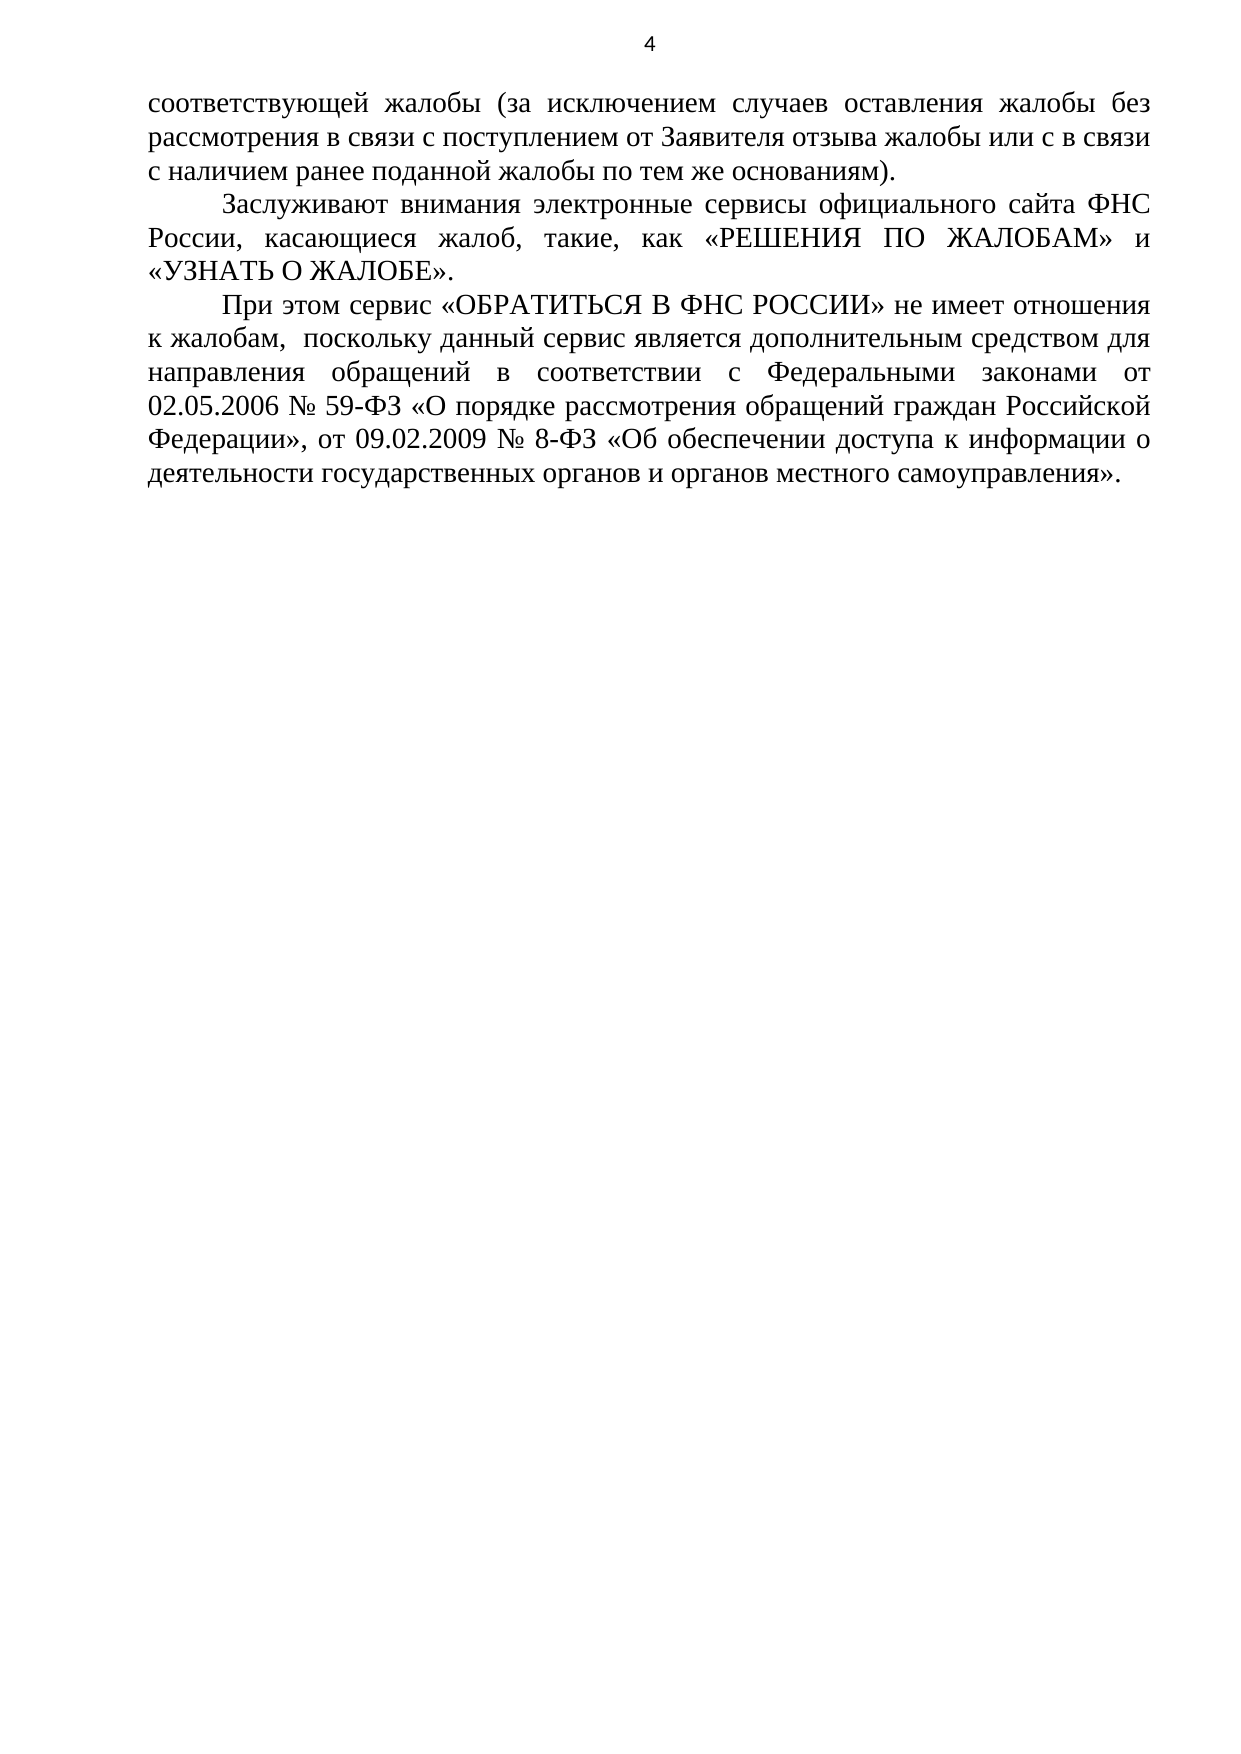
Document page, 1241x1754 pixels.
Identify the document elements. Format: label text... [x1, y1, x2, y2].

text При этом сервис «ОБРАТИТЬСЯ В ФНС РОССИИ» не имеет отношения к жалобам, поскольку данный сервис является дополнительным средством для направления обращений в соответствии с Федеральными законами от 02.05.2006 № 59-ФЗ «О порядке рассмотрения обращений граждан Российской Федерации», от 09.02.2009 № 8-ФЗ «Об обеспечении доступа к информации о деятельности государственных органов и органов местного самоуправления». [148, 287, 1152, 488]
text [148, 86, 1152, 186]
text Заслуживают внимания электронные сервисы официального сайта ФНС России, касающиеся жалоб, такие, как «РЕШЕНИЯ ПО ЖАЛОБАМ» и «УЗНАТЬ О ЖАЛОБЕ». [148, 186, 1152, 287]
